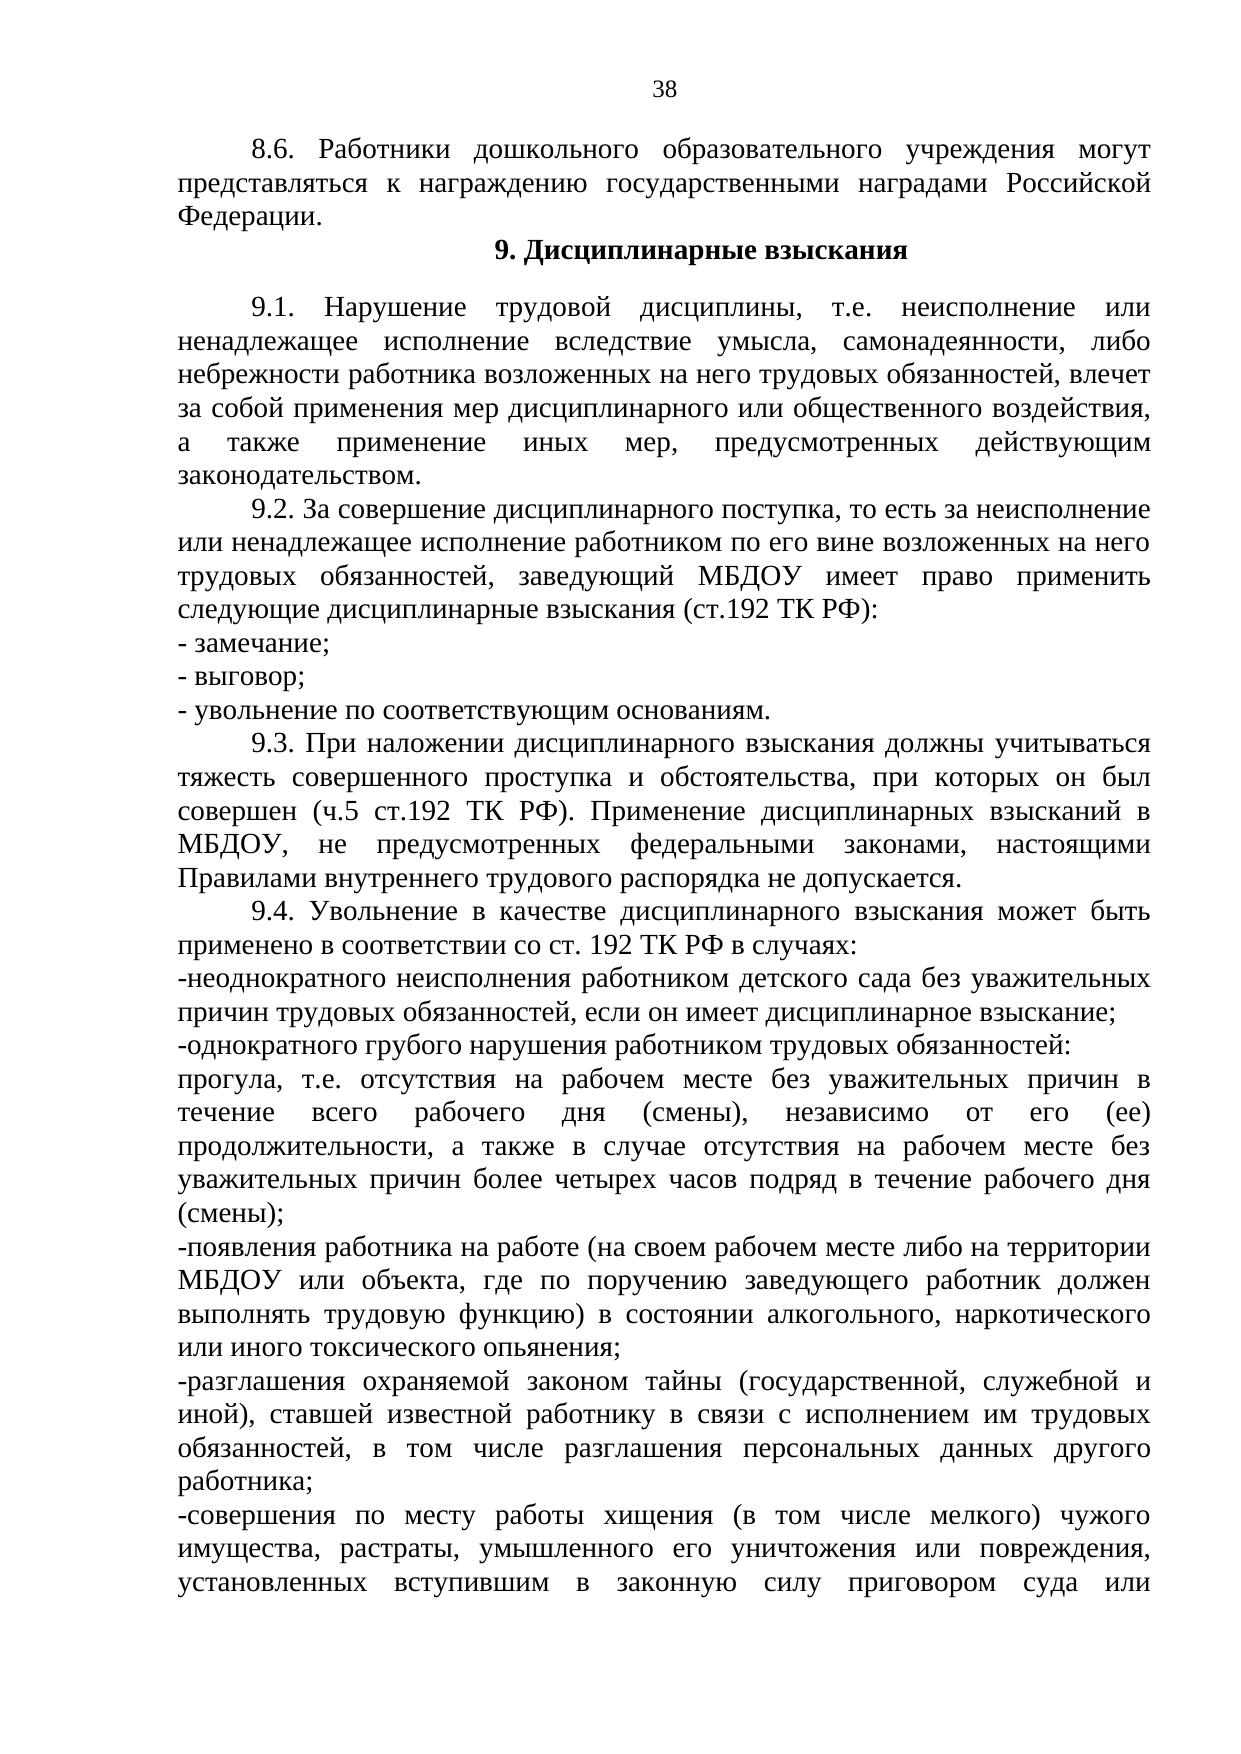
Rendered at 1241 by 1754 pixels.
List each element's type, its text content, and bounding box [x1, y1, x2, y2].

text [177, 1497, 1152, 1598]
text 8.6. Работники дошкольного образовательного учреждения могут представляться к награждению государственными наградами Российской Федерации. [177, 131, 1152, 232]
text 9.3. При наложении дисциплинарного взыскания должны учитываться тяжесть совершенного проступка и обстоятельства, при которых он был совершен (ч.5 ст.192 ТК РФ). Применение дисциплинарных взысканий в МБДОУ, не предусмотренных федеральными законами, настоящими Правилами внутреннего трудового распорядка не допускается. [177, 726, 1152, 893]
text 9. Дисциплинарные взыскания [177, 232, 1152, 265]
text -разглашения охраняемой законом тайны (государственной, служебной и иной), ставшей известной работнику в связи с исполнением им трудовых обязанностей, в том числе разглашения персональных данных другого работника; [177, 1363, 1152, 1497]
text - увольнение по соответствующим основаниям. [177, 692, 1152, 726]
text - замечание; [177, 625, 1152, 658]
text прогула, т.е. отсутствия на рабочем месте без уважительных причин в течение всего рабочего дня (смены), независимо от его (ее) продолжительности, а также в случае отсутствия на рабочем месте без уважительных причин более четырех часов подряд в течение рабочего дня (смены); [177, 1061, 1152, 1229]
text -неоднократного неисполнения работником детского сада без уважительных причин трудовых обязанностей, если он имеет дисциплинарное взыскание; [177, 960, 1152, 1027]
text 9.4. Увольнение в качестве дисциплинарного взыскания может быть применено в соответствии со ст. 192 ТК РФ в случаях: [177, 893, 1152, 960]
text -однократного грубого нарушения работником трудовых обязанностей: [177, 1027, 1152, 1061]
text -появления работника на работе (на своем рабочем месте либо на территории МБДОУ или объекта, где по поручению заведующего работник должен выполнять трудовую функцию) в состоянии алкогольного, наркотического или иного токсического опьянения; правила разработаны п [177, 1229, 1152, 1363]
text - выговор; [177, 658, 1152, 692]
text 9.2. За совершение дисциплинарного поступка, то есть за неисполнение или ненадлежащее исполнение работником по его вине возложенных на него трудовых обязанностей, заведующий МБДОУ имеет право применить следующие дисциплинарные взыскания (ст.192 ТК РФ): [177, 491, 1152, 625]
text 9.1. Нарушение трудовой дисциплины, т.е. неисполнение или ненадлежащее исполнение вследствие умысла, самонадеянности, либо небрежности работника возложенных на него трудовых обязанностей, влечет за собой применения мер дисциплинарного или общественного воздействия, а также применение иных мер, предусмотренных действующим законодательством. [177, 289, 1152, 491]
